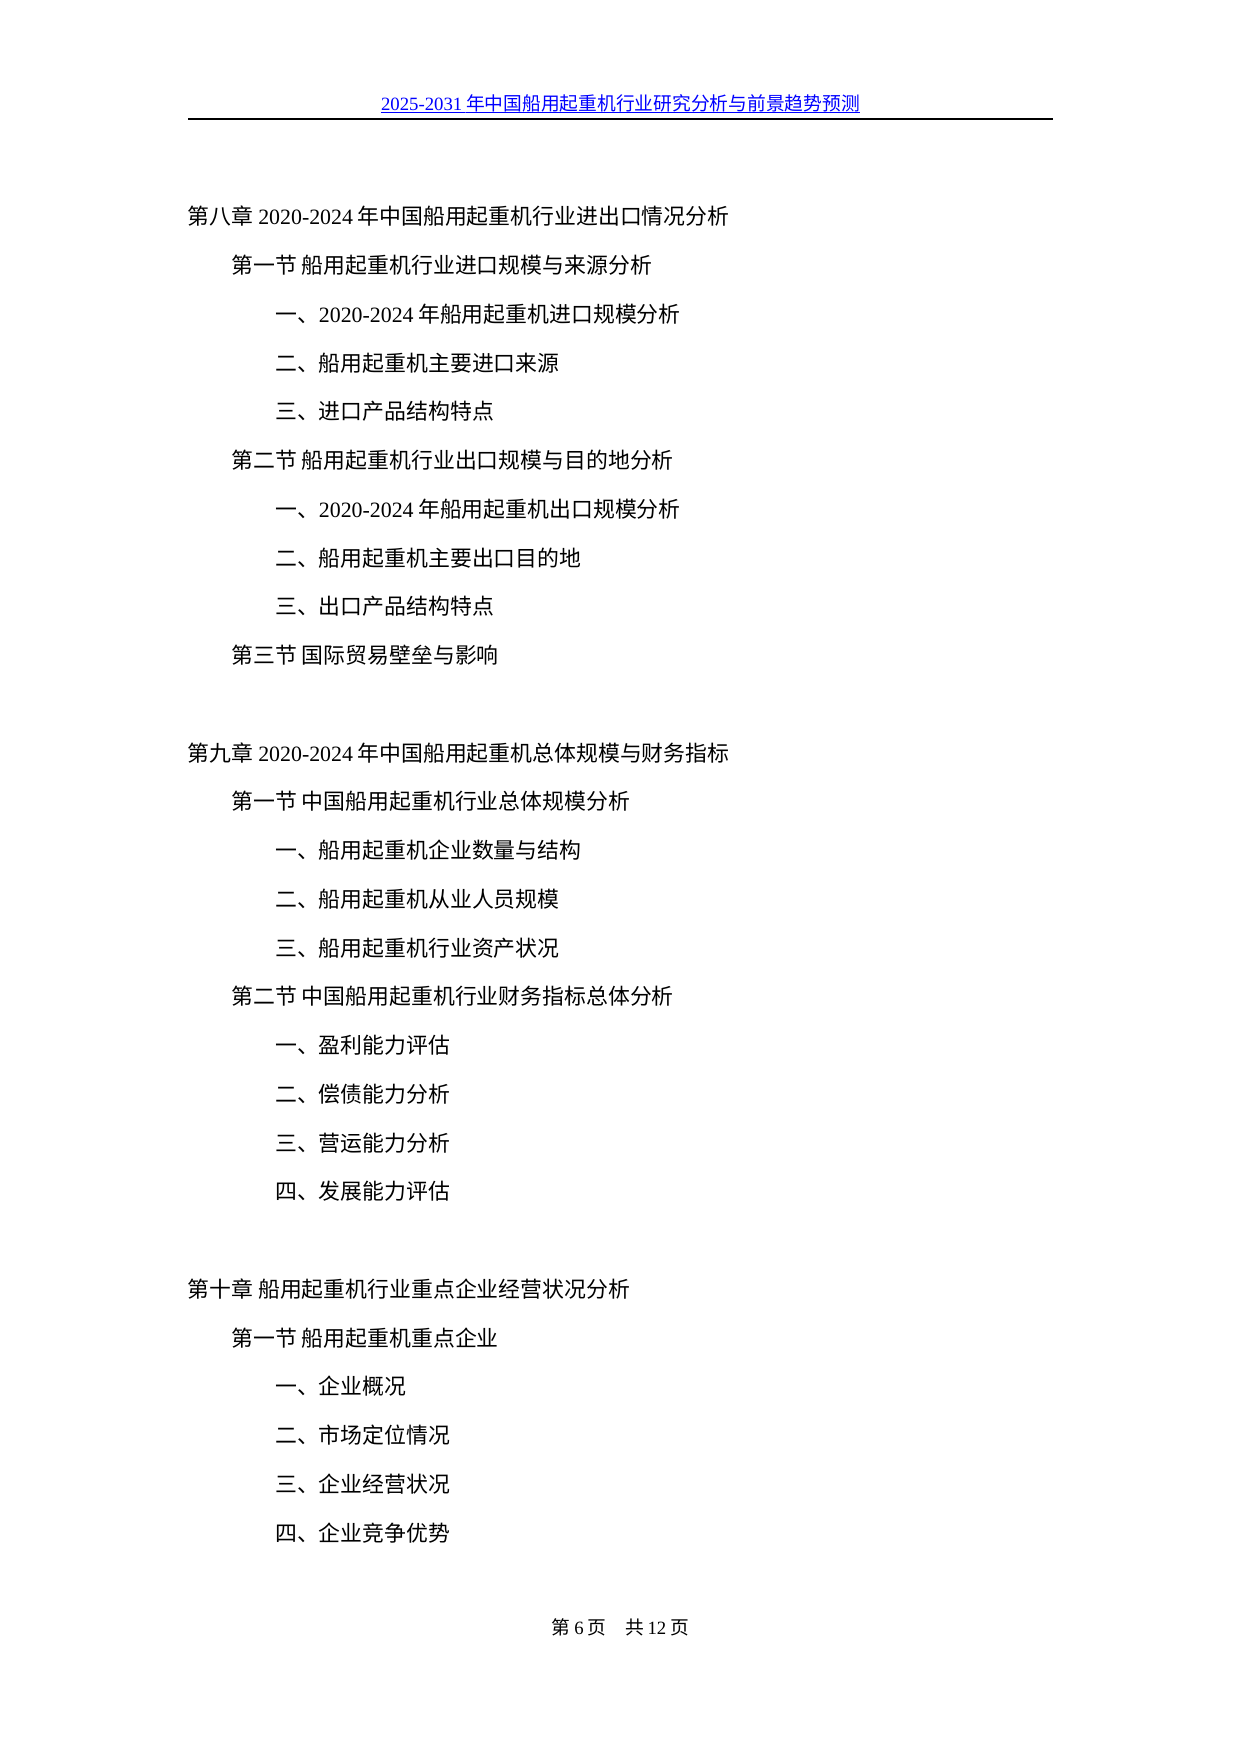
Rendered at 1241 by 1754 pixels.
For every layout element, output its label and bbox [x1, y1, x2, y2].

text [187, 150, 1053, 1548]
